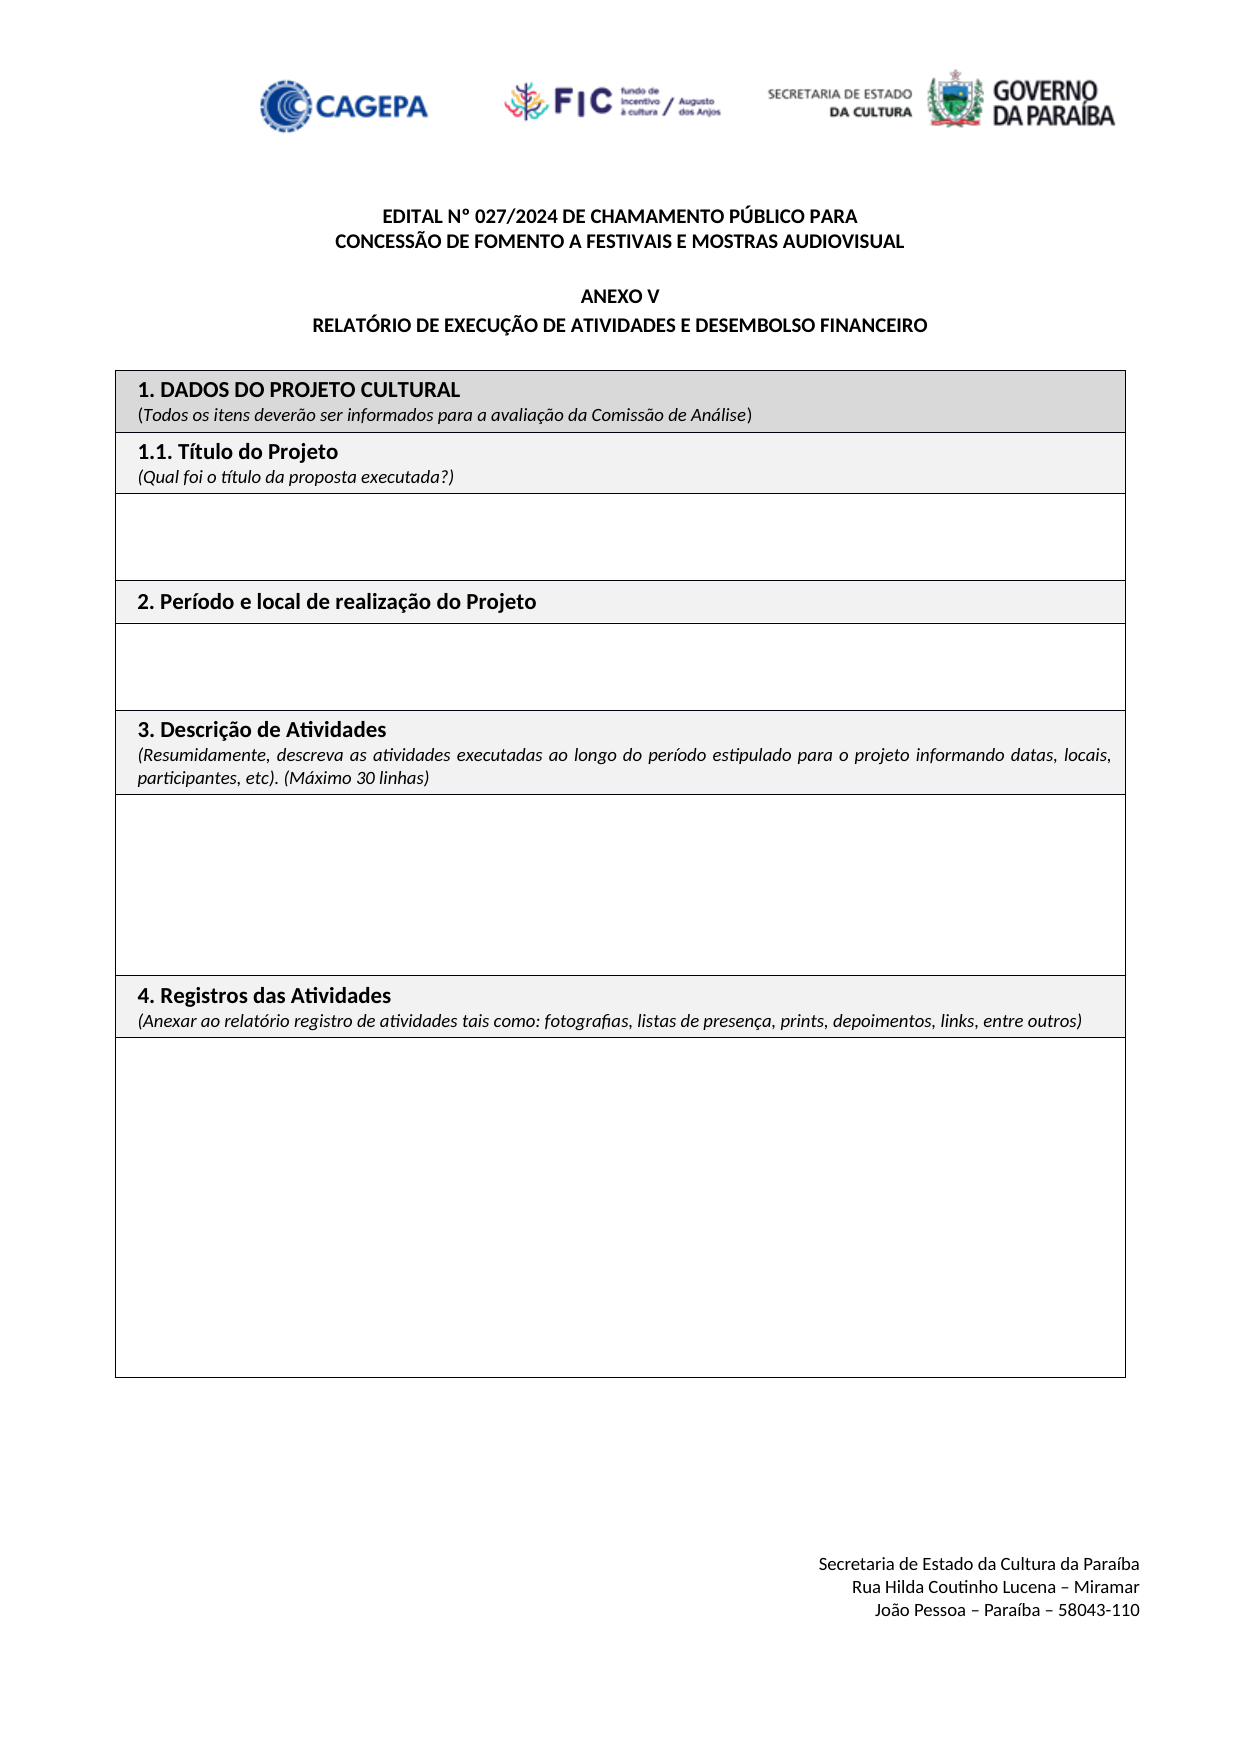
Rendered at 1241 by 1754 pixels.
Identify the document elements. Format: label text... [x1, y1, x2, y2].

text ANEXO V [100, 283, 1140, 309]
table_cell 1.1. Título do Projeto (Qual foi o título da proposta executada?) [116, 433, 1125, 493]
table_cell 2. Período e local de realização do Projeto [116, 581, 1125, 622]
table_cell [116, 795, 1125, 975]
picture [253, 75, 440, 137]
table_header 1. DADOS DO PROJETO CULTURAL (Todos os itens deverão ser informados para a avaliação da Comissão de Análise) [116, 371, 1125, 432]
table_cell [116, 1038, 1125, 1377]
text CONCESSÃO DE FOMENTO A FESTIVAIS E MOSTRAS AUDIOVISUAL [100, 229, 1140, 254]
picture [504, 68, 738, 127]
text EDITAL Nº 027/2024 DE CHAMAMENTO PÚBLICO PARA [100, 203, 1140, 229]
picture [762, 69, 1117, 134]
text RELATÓRIO DE EXECUÇÃO DE ATIVIDADES E DESEMBOLSO FINANCEIRO [100, 312, 1140, 338]
table_cell 3. Descrição de Atividades (Resumidamente, descreva as atividades executadas ao longo do período estipulado para o projeto informando datas, locais, participantes, etc). (Máximo 30 linhas) [116, 711, 1125, 794]
table_cell 4. Registros das Atividades (Anexar ao relatório registro de atividades tais como: fotografias, listas de presença, prints, depoimentos, links, entre outros) [116, 976, 1125, 1037]
table_cell [116, 494, 1125, 580]
table_cell [116, 624, 1125, 709]
